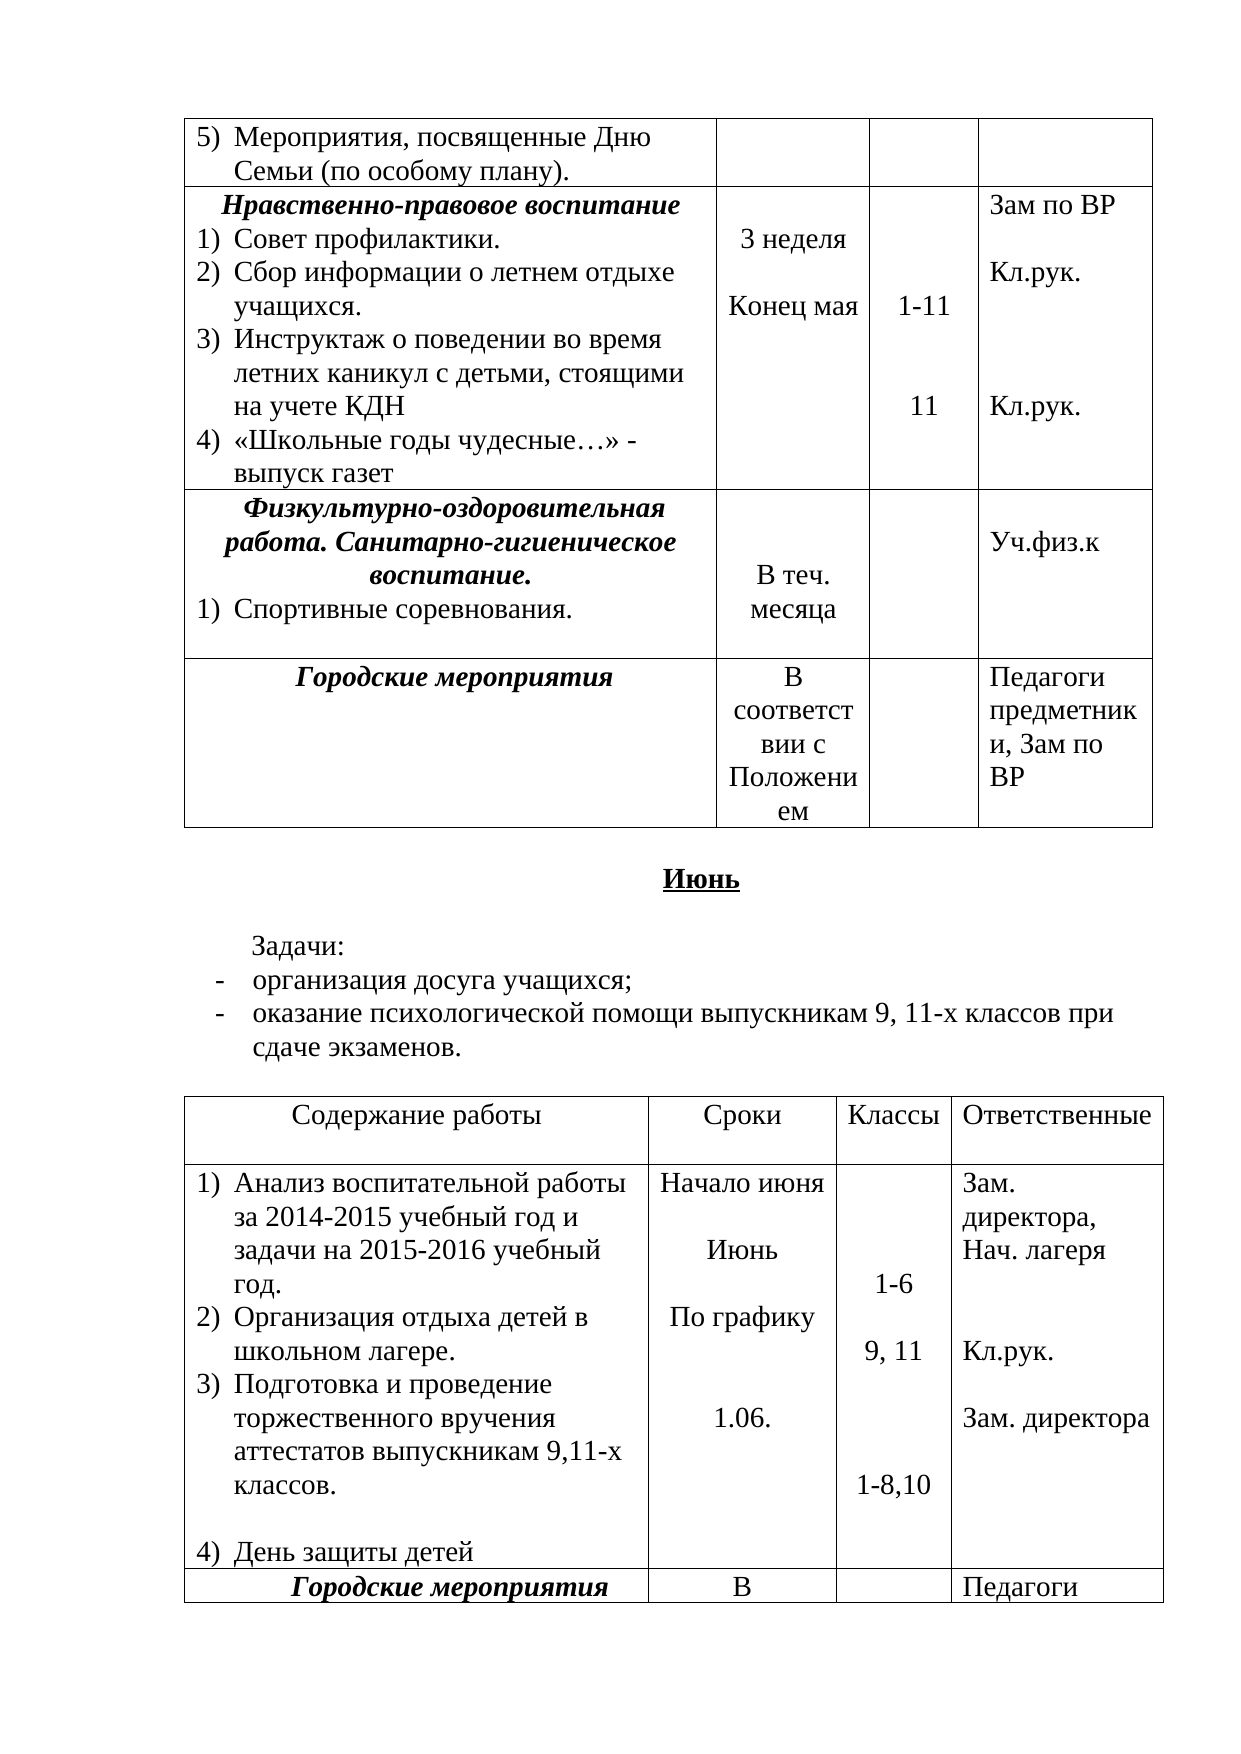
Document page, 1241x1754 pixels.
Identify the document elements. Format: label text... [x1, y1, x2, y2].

table_cell Зам по ВР Кл.рук. Кл.рук. [979, 187, 1152, 489]
table_cell 1-11 11 [870, 187, 978, 489]
table_cell 1-6 9, 11 1-8,10 [837, 1165, 951, 1568]
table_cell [717, 119, 869, 186]
table_cell Начало июня Июнь По графику 1.06. [649, 1165, 836, 1568]
table_cell 3 неделя Конец мая [717, 187, 869, 489]
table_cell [185, 1569, 648, 1602]
table_cell В теч. месяца [717, 490, 869, 658]
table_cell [979, 119, 1152, 186]
table_cell Нравственно-правовое воспитание Совет профилактики. Сбор информации о летнем отдыхе учащихся. Инструктаж о поведении во время летних каникул с детьми, стоящими на учете КДН «Школьные годы чудесные…» -выпуск газет [185, 187, 716, 489]
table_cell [185, 119, 716, 186]
table_header Классы [837, 1097, 951, 1164]
table_cell Городские мероприятия [185, 659, 716, 827]
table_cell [649, 1569, 836, 1602]
table_cell В соответствии с Положением [717, 659, 869, 827]
table_cell Уч.физ.к [979, 490, 1152, 658]
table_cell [870, 119, 978, 186]
table_header Содержание работы [185, 1097, 648, 1164]
list организация досуга учащихся; [215, 962, 1152, 995]
table_cell [870, 490, 978, 658]
table_cell [870, 659, 978, 827]
table_cell Зам. директора, Нач. лагеря Кл.рук. Зам. директора [952, 1165, 1163, 1568]
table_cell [952, 1569, 1163, 1602]
text Задачи: [177, 928, 1152, 962]
table_header Ответственные [952, 1097, 1163, 1164]
table_cell [837, 1569, 951, 1602]
text Июнь [177, 861, 1152, 895]
table_header Сроки [649, 1097, 836, 1164]
table_cell Анализ воспитательной работы за 2014-2015 учебный год и задачи на 2015-2016 учебный год. Организация отдыха детей в школьном лагере. Подготовка и проведение торжественного вручения аттестатов выпускникам 9,11-х классов. День защиты детей [185, 1165, 648, 1568]
table_cell Физкультурно-оздоровительная работа. Санитарно-гигиеническое воспитание. Спортивные соревнования. [185, 490, 716, 658]
table_cell Педагоги предметники, Зам по ВР [979, 659, 1152, 827]
list оказание психологической помощи выпускникам 9, 11-х классов при сдаче экзаменов. [215, 995, 1152, 1062]
